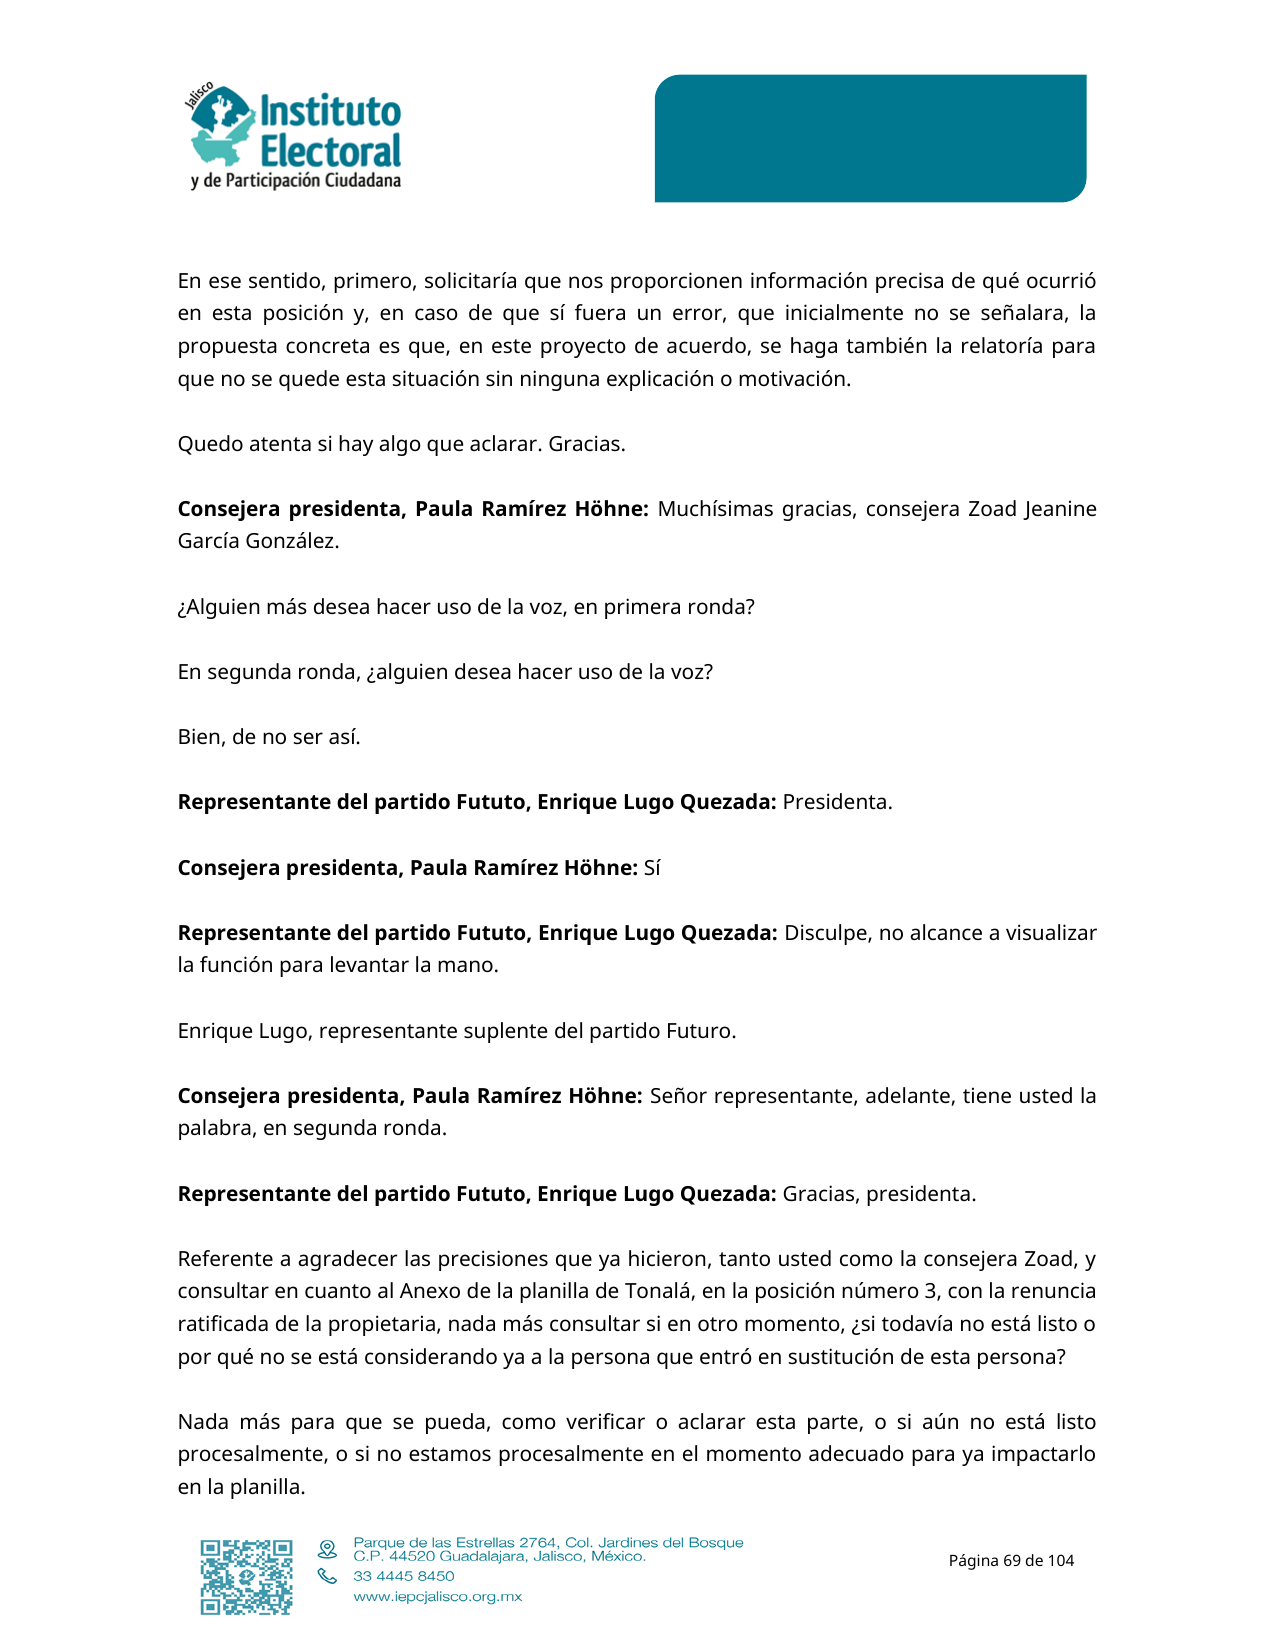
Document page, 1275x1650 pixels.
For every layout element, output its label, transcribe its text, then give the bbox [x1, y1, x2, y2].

text Referente a agradecer las precisiones que ya hicieron, tanto usted como la consejera Zoad, y consultar en cuanto al Anexo de la planilla de Tonalá, en la posición número 3, con la renuncia ratificada de la propietaria, nada más consultar si en otro momento, ¿si todavía no está listo o por qué no se está considerando ya a la persona que entró en sustitución de esta persona? [177, 1244, 1098, 1370]
picture [177, 73, 418, 203]
text En ese sentido, primero, solicitaría que nos proporcionen información precisa de qué ocurrió en esta posición y, en caso de que sí fuera un error, que inicialmente no se señalara, la propuesta concreta es que, en este proyecto de acuerdo, se haga también la relatoría para que no se quede esta situación sin ninguna explicación o motivación. [177, 266, 1098, 392]
text Nada más para que se pueda, como verificar o aclarar esta parte, o si aún no está listo procesalmente, o si no estamos procesalmente en el momento adecuado para ya impactarlo en la planilla. [177, 1407, 1098, 1501]
text Consejera presidenta, Paula Ramírez Höhne: Sí [177, 853, 1098, 881]
text Representante del partido Fututo, Enrique Lugo Quezada: Gracias, presidenta. [177, 1179, 1098, 1207]
text Quedo atenta si hay algo que aclarar. Gracias. [177, 429, 1098, 457]
text Bien, de no ser así. [177, 722, 1098, 751]
text Representante del partido Fututo, Enrique Lugo Quezada: Disculpe, no alcance a visualizar la función para levantar la mano. [177, 918, 1098, 979]
text ¿Alguien más desea hacer uso de la voz, en primera ronda? [177, 592, 1098, 620]
text En segunda ronda, ¿alguien desea hacer uso de la voz? [177, 657, 1098, 686]
text Representante del partido Fututo, Enrique Lugo Quezada: Presidenta. [177, 787, 1098, 816]
text Consejera presidenta, Paula Ramírez Höhne: Muchísimas gracias, consejera Zoad Jeanine García González. [177, 494, 1098, 555]
picture [177, 1516, 777, 1634]
text Enrique Lugo, representante suplente del partido Futuro. [177, 1016, 1098, 1044]
text Consejera presidenta, Paula Ramírez Höhne: Señor representante, adelante, tiene usted la palabra, en segunda ronda. [177, 1081, 1098, 1142]
